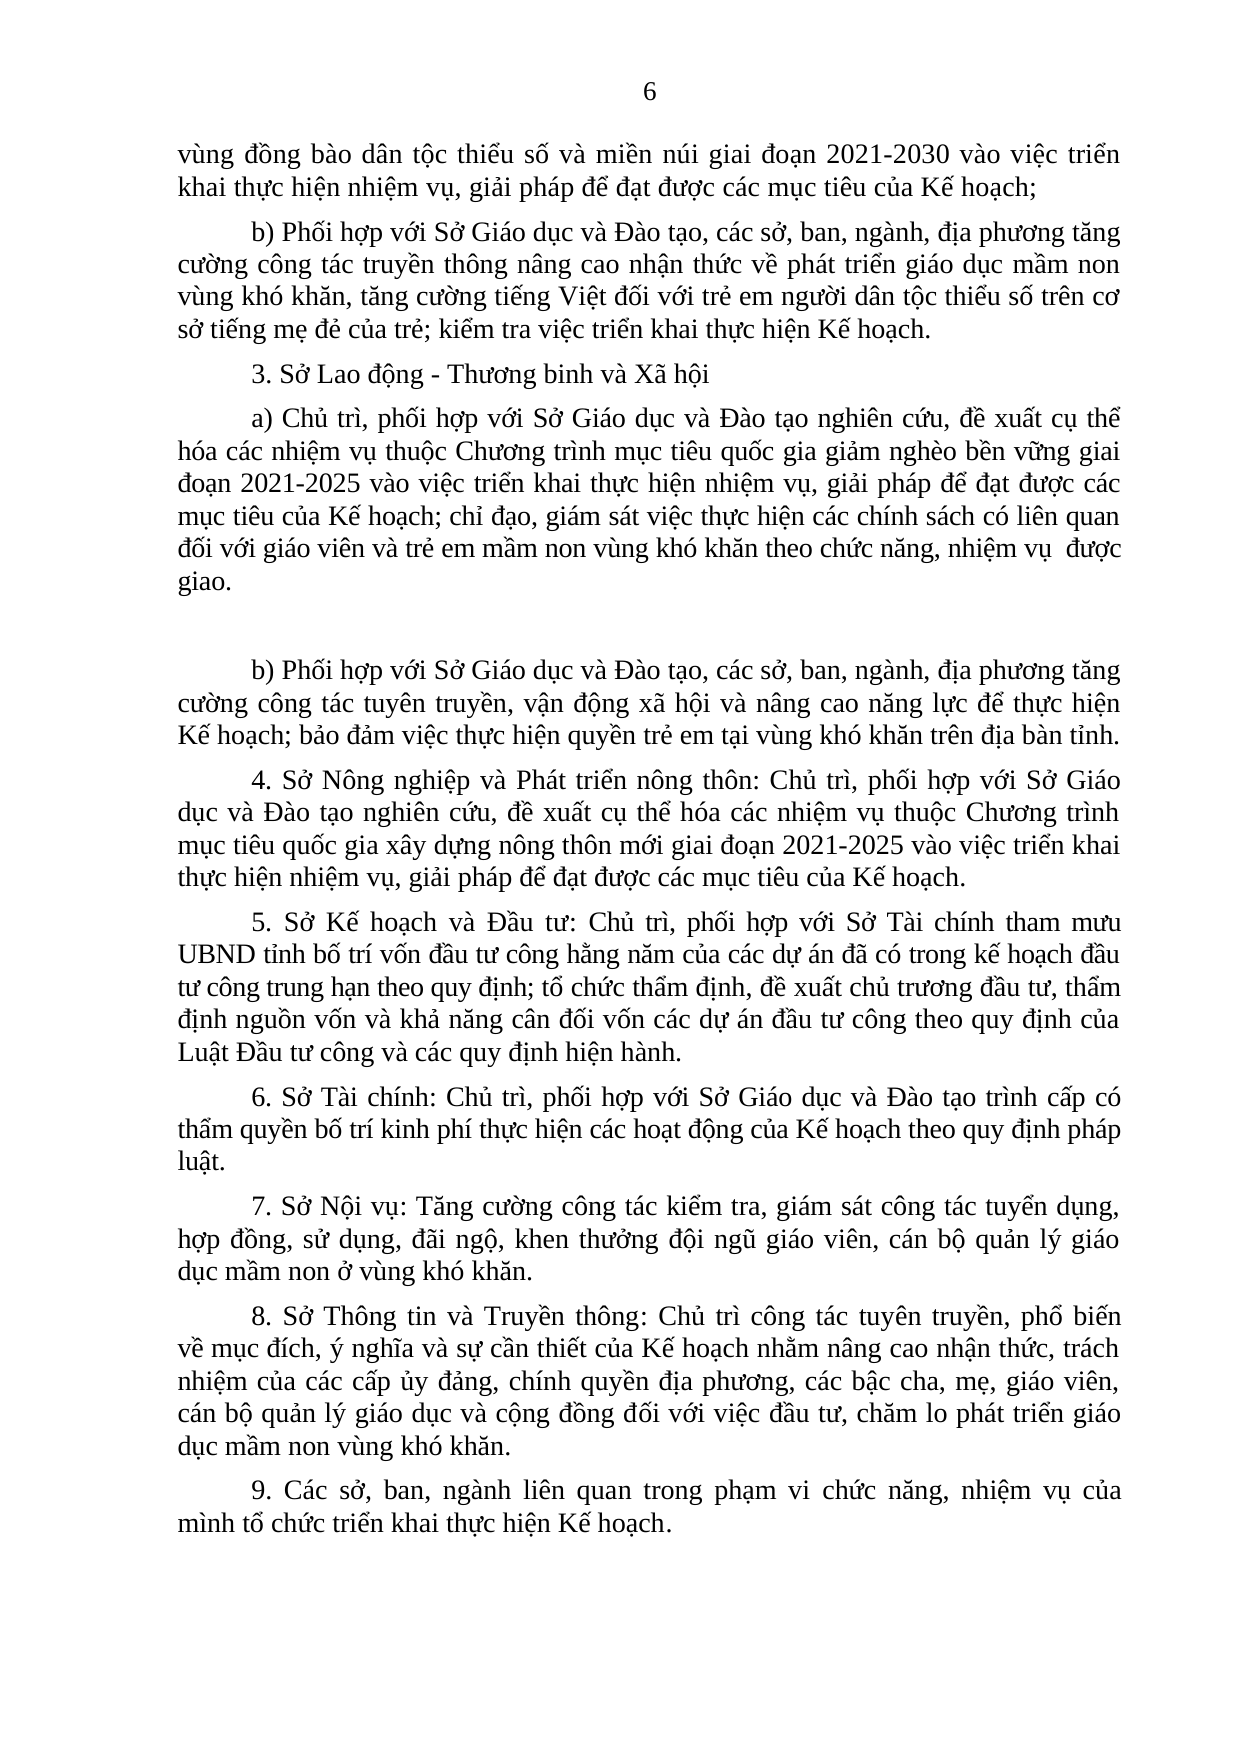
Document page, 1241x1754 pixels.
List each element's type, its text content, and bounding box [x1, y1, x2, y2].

text 8. Sở Thông tin và Truyền thông: Chủ trì công tác tuyên truyền, phổ biến về mục đích, ý nghĩa và sự cần thiết của Kế hoạch nhằm nâng cao nhận thức, trách nhiệm của các cấp ủy đảng, chính quyền địa phương, các bậc cha, mẹ, giáo viên, cán bộ quản lý giáo dục và cộng đồng đối với việc đầu tư, chăm lo phát triển giáo dục mầm non vùng khó khăn. [177, 1299, 1122, 1461]
text b) Phối hợp với Sở Giáo dục và Đào tạo, các sở, ban, ngành, địa phương tăng cường công tác tuyên truyền, vận động xã hội và nâng cao năng lực để thực hiện Kế hoạch; bảo đảm việc thực hiện quyền trẻ em tại vùng khó khăn trên địa bàn tỉnh. [177, 653, 1122, 751]
text 6. Sở Tài chính: Chủ trì, phối hợp với Sở Giáo dục và Đào tạo trình cấp có thẩm quyền bố trí kinh phí thực hiện các hoạt động của Kế hoạch theo quy định pháp luật. [177, 1079, 1122, 1177]
text 3. Sở Lao động - Thương binh và Xã hội [177, 357, 1122, 389]
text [177, 137, 1122, 202]
text 4. Sở Nông nghiệp và Phát triển nông thôn: Chủ trì, phối hợp với Sở Giáo dục và Đào tạo nghiên cứu, đề xuất cụ thể hóa các nhiệm vụ thuộc Chương trình mục tiêu quốc gia xây dựng nông thôn mới giai đoạn 2021-2025 vào việc triển khai thực hiện nhiệm vụ, giải pháp để đạt được các mục tiêu của Kế hoạch. [177, 763, 1122, 893]
text 5. Sở Kế hoạch và Đầu tư: Chủ trì, phối hợp với Sở Tài chính tham mưu UBND tỉnh bố trí vốn đầu tư công hằng năm của các dự án đã có trong kế hoạch đầu tư công trung hạn theo quy định; tổ chức thẩm định, đề xuất chủ trương đầu tư, thẩm định nguồn vốn và khả năng cân đối vốn các dự án đầu tư công theo quy định của Luật Đầu tư công và các quy định hiện hành. [177, 905, 1122, 1067]
text a) Chủ trì, phối hợp với Sở Giáo dục và Đào tạo nghiên cứu, đề xuất cụ thể hóa các nhiệm vụ thuộc Chương trình mục tiêu quốc gia giảm nghèo bền vững giai đoạn 2021-2025 vào việc triển khai thực hiện nhiệm vụ, giải pháp để đạt được các mục tiêu của Kế hoạch; chỉ đạo, giám sát việc thực hiện các chính sách có liên quan đối với giáo viên và trẻ em mầm non vùng khó khăn theo chức năng, nhiệm vụ được giao. [177, 402, 1122, 596]
text b) Phối hợp với Sở Giáo dục và Đào tạo, các sở, ban, ngành, địa phương tăng cường công tác truyền thông nâng cao nhận thức về phát triển giáo dục mầm non vùng khó khăn, tăng cường tiếng Việt đối với trẻ em người dân tộc thiểu số trên cơ sở tiếng mẹ đẻ của trẻ; kiểm tra việc triển khai thực hiện Kế hoạch. [177, 214, 1122, 344]
text 9. Các sở, ban, ngành liên quan trong phạm vi chức năng, nhiệm vụ của mình tổ chức triển khai thực hiện Kế hoạch. [177, 1473, 1122, 1538]
text 7. Sở Nội vụ: Tăng cường công tác kiểm tra, giám sát công tác tuyển dụng, hợp đồng, sử dụng, đãi ngộ, khen thưởng đội ngũ giáo viên, cán bộ quản lý giáo dục mầm non ở vùng khó khăn. [177, 1189, 1122, 1286]
